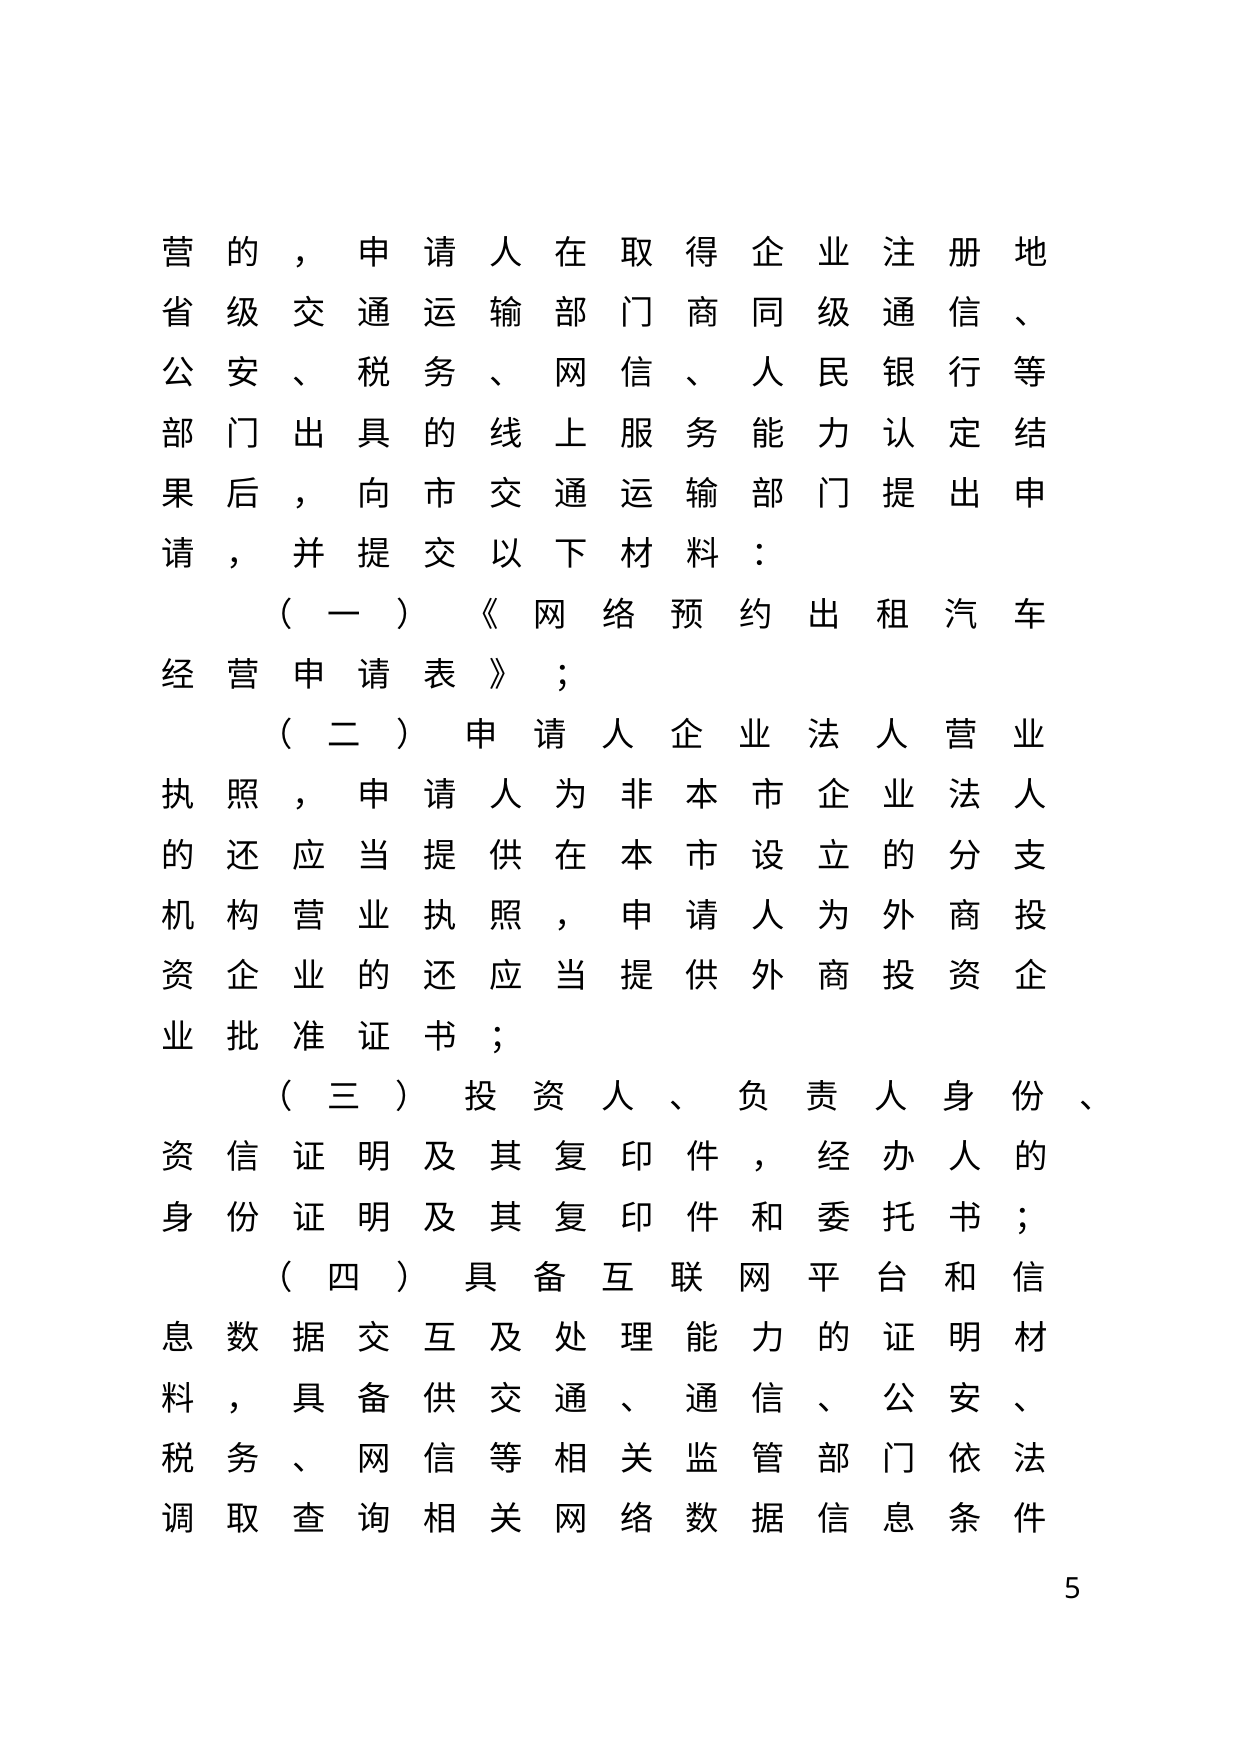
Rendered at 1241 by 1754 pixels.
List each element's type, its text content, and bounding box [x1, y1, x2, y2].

text （二）申请人企业法人营业执照，申请人为非本市企业法人的还应当提供在本市设立的分支机构营业执照，申请人为外商投资企业的还应当提供外商投资企业批准证书； [161, 702, 1079, 1064]
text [161, 219, 1079, 581]
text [161, 1245, 1079, 1546]
text （一）《网络预约出租汽车经营申请表》； [161, 581, 1079, 702]
text （三）投资人、负责人身份、资信证明及其复印件，经办人的身份证明及其复印件和委托书； [161, 1064, 1079, 1245]
